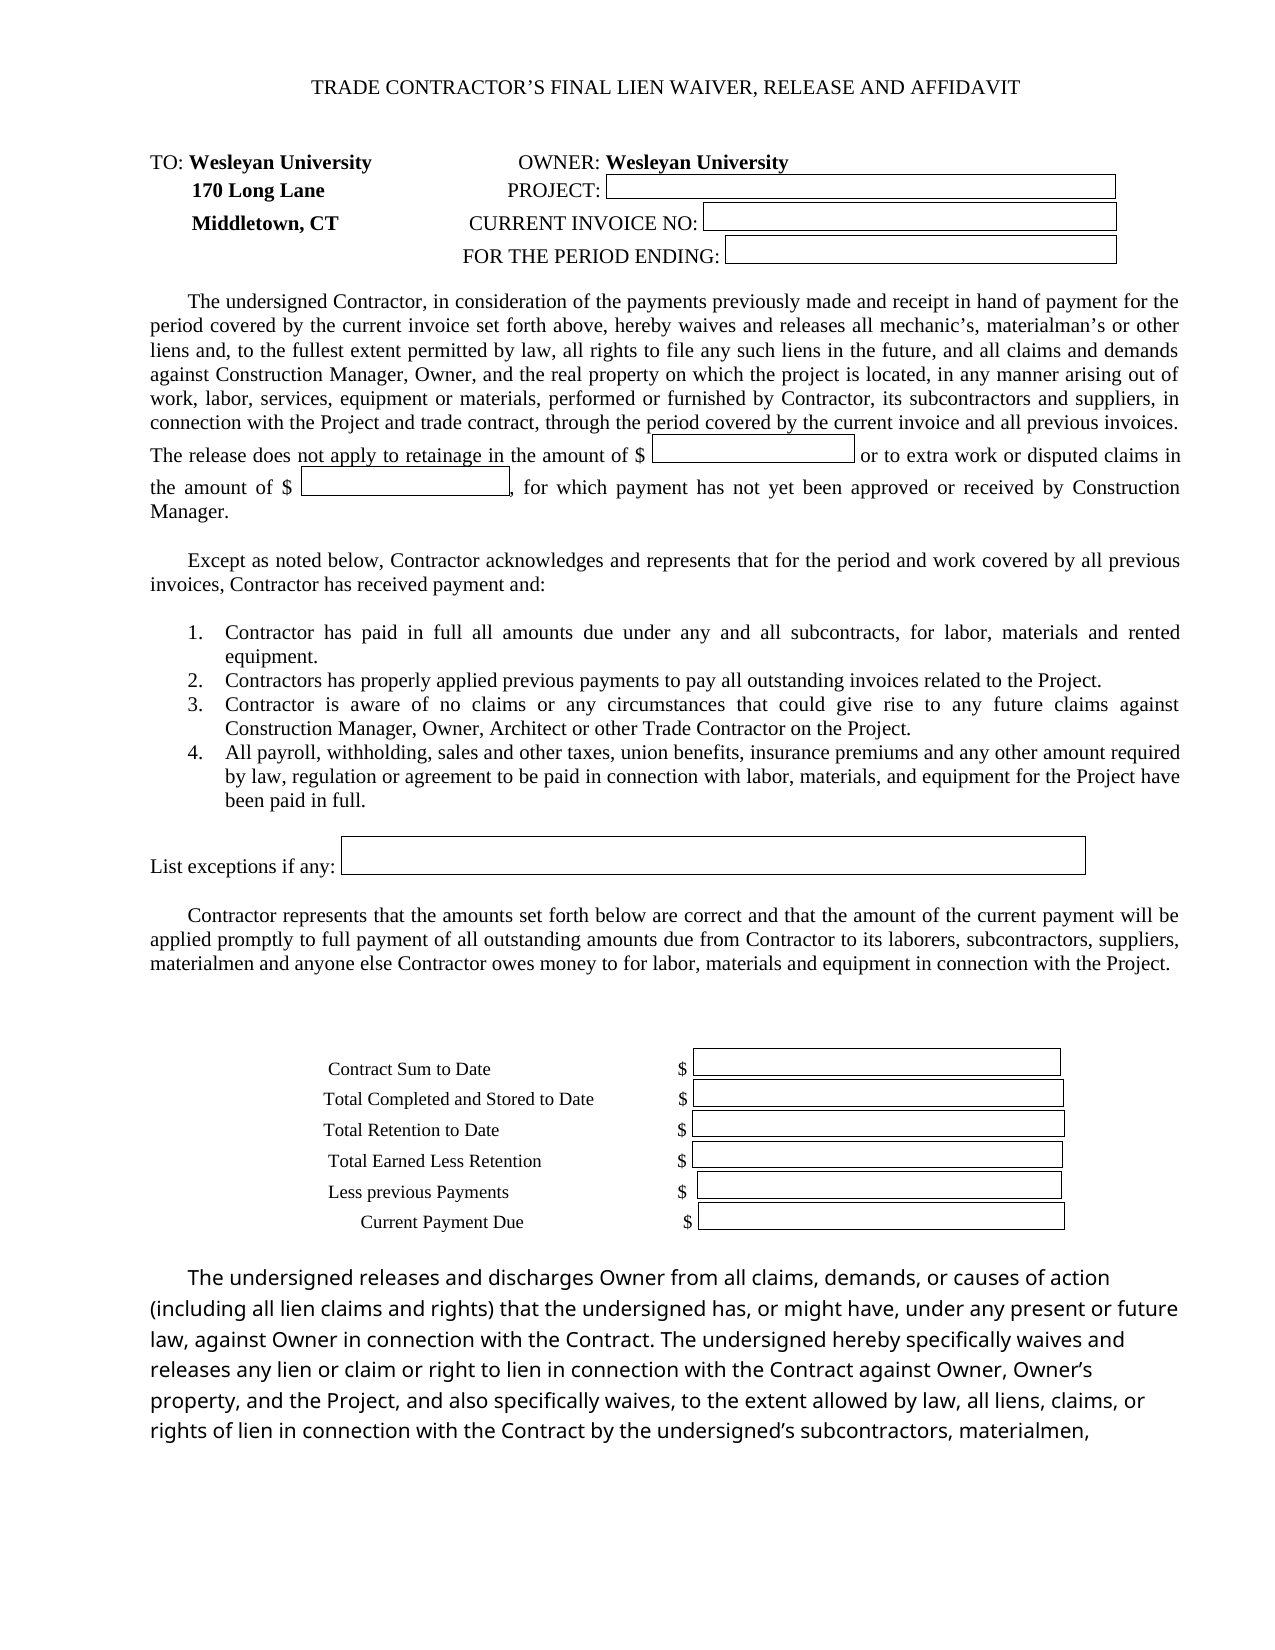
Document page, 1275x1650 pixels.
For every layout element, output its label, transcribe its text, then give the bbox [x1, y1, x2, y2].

list Total Earned Less Retention $ [225, 1141, 1181, 1171]
list Contractors has properly applied previous payments to pay all outstanding invoices related to the Project. [187, 668, 1181, 692]
list Total Completed and Stored to Date $ [225, 1079, 1181, 1110]
text 170 Long Lane PROJECT: [150, 174, 1181, 202]
list Total Retention to Date $ [225, 1110, 1181, 1141]
text The undersigned Contractor, in consideration of the payments previously made and receipt in hand of payment for the period covered by the current invoice set forth above, hereby waives and releases all mechanic’s, materialman’s or other liens and, to the fullest extent permitted by law, all rights to file any such liens in the future, and all claims and demands against Construction Manager, Owner, and the real property on which the project is located, in any manner arising out of work, labor, services, equipment or materials, performed or furnished by Contractor, its subcontractors and suppliers, in connection with the Project and trade contract, through the period covered by the current invoice and all previous invoices. The release does not apply to retainage in the amount of $ or to extra work or disputed claims in the amount of $ , for which payment has not yet been approved or received by Construction Manager. [150, 289, 1181, 523]
text Contractor represents that the amounts set forth below are correct and that the amount of the current payment will be applied promptly to full payment of all outstanding amounts due from Contractor to its laborers, subcontractors, suppliers, materialmen and anyone else Contractor owes money to for labor, materials and equipment in connection with the Project. [150, 902, 1181, 975]
text TO: Wesleyan University OWNER: Wesleyan University [150, 150, 1181, 174]
list Less previous Payments $ [225, 1171, 1181, 1202]
text Except as noted below, Contractor acknowledges and represents that for the period and work covered by all previous invoices, Contractor has received payment and: [150, 547, 1181, 596]
text Current Payment Due $ [150, 1202, 1181, 1233]
text Middletown, CT CURRENT INVOICE NO: [150, 202, 1181, 235]
list Contractor is aware of no claims or any circumstances that could give rise to any future claims against Construction Manager, Owner, Architect or other Trade Contractor on the Project. [187, 692, 1181, 740]
text FOR THE PERIOD ENDING: [150, 235, 1181, 268]
list Contractor has paid in full all amounts due under any and all subcontracts, for labor, materials and rented equipment. [187, 620, 1181, 668]
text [150, 1263, 1181, 1445]
text List exceptions if any: [150, 836, 1181, 878]
list Contract Sum to Date $ [225, 1048, 1181, 1079]
list All payroll, withholding, sales and other taxes, union benefits, insurance premiums and any other amount required by law, regulation or agreement to be paid in connection with labor, materials, and equipment for the Project have been paid in full. [187, 740, 1181, 812]
